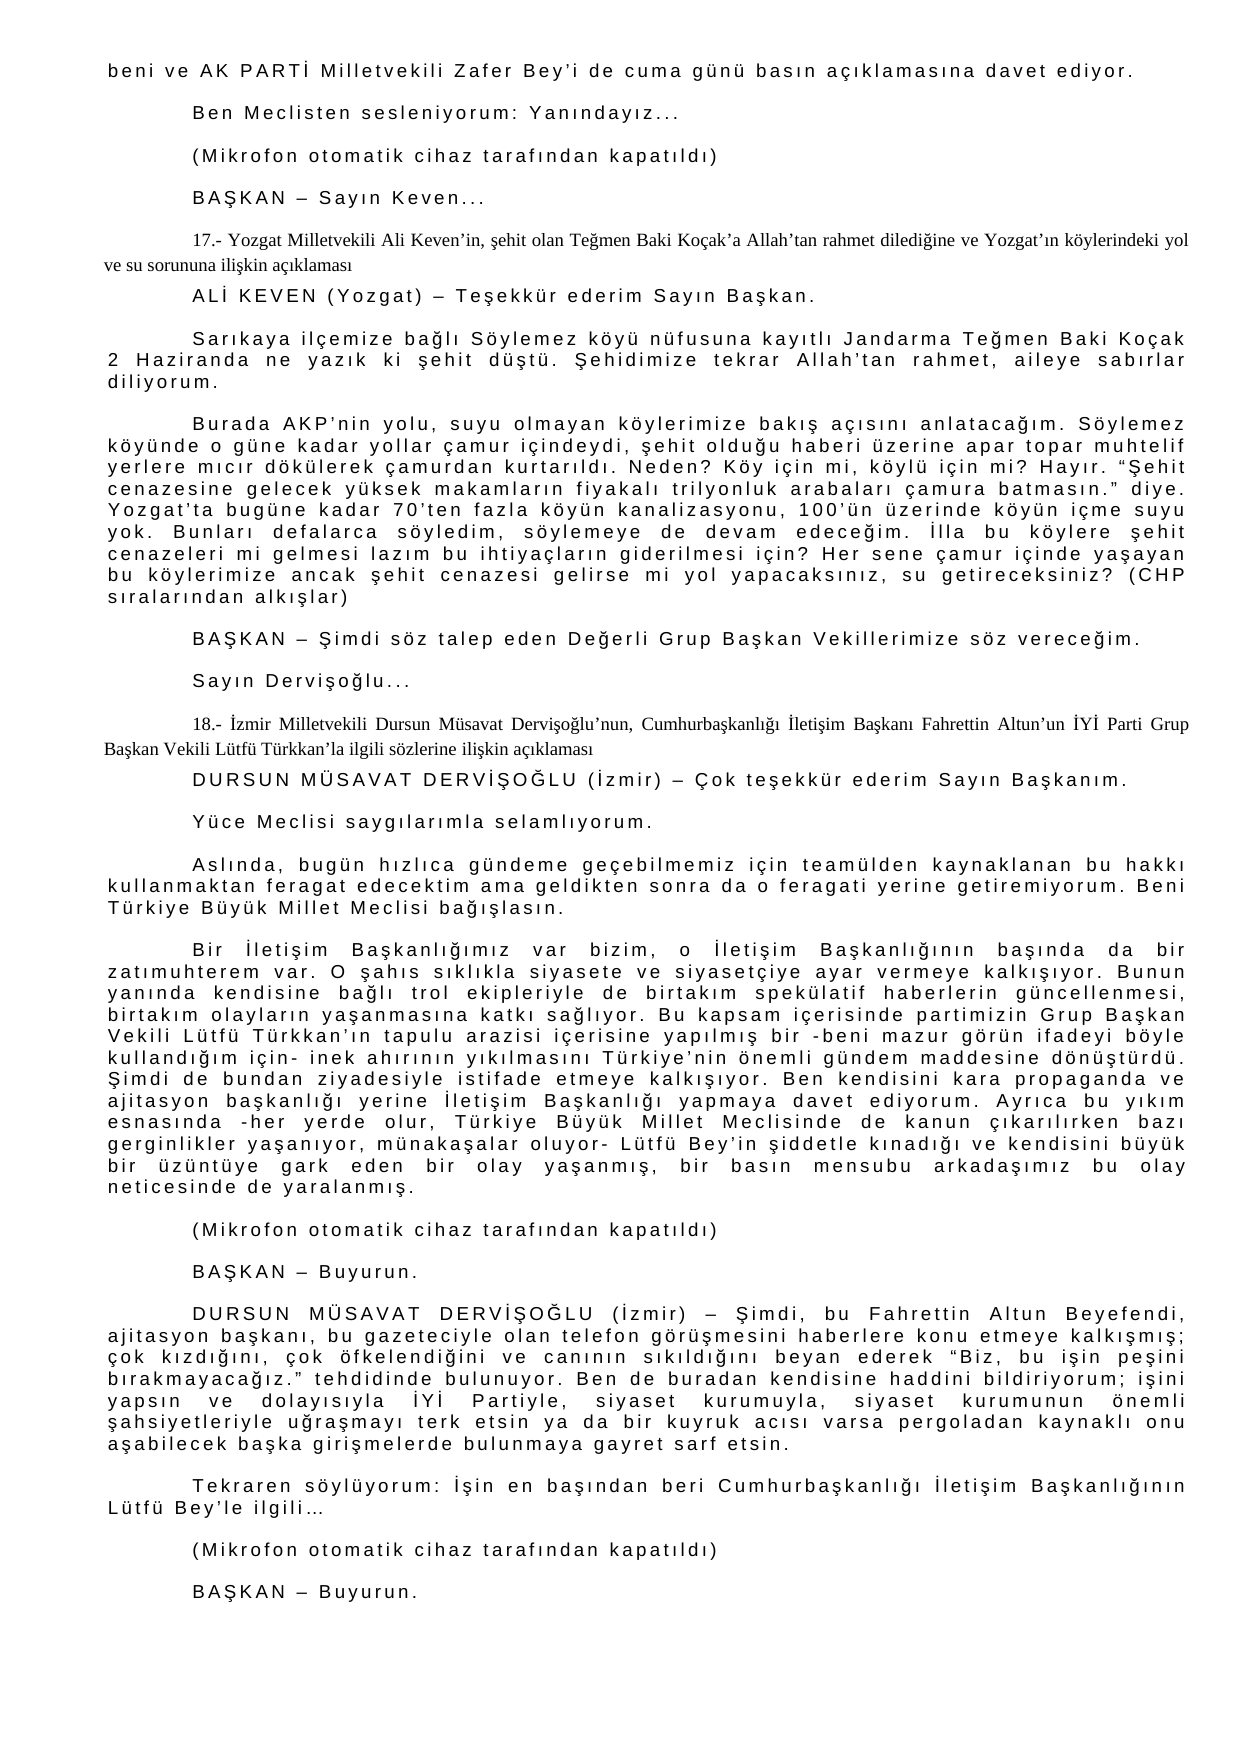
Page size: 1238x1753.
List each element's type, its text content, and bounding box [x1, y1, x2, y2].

text BAŞKAN – Buyurun. [108, 1581, 1186, 1603]
text Tekraren söylüyorum: İşin en başından beri Cumhurbaşkanlığı İletişim Başkanlığının Lütfü Bey’le ilgili… [108, 1475, 1186, 1518]
text (Mikrofon otomatik cihaz tarafından kapatıldı) [108, 1218, 1186, 1240]
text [108, 60, 1186, 81]
text Sayın Dervişoğlu... [108, 670, 1186, 692]
text DURSUN MÜSAVAT DERVİŞOĞLU (İzmir) – Şimdi, bu Fahrettin Altun Beyefendi, ajitasyon başkanı, bu gazeteciyle olan telefon görüşmesini haberlere konu etmeye kalkışmış; çok kızdığını, çok öfkelendiğini ve canının sıkıldığını beyan ederek “Biz, bu işin peşini bırakmayacağız.” tehdidinde bulunuyor. Ben de buradan kendisine haddini bildiriyorum; işini yapsın ve dolayısıyla İYİ Partiyle, siyaset kurumuyla, siyaset kurumunun önemli şahsiyetleriyle uğraşmayı terk etsin ya da bir kuyruk acısı varsa pergoladan kaynaklı onu aşabilecek başka girişmelerde bulunmaya gayret sarf etsin. [108, 1303, 1186, 1454]
text BAŞKAN – Şimdi söz talep eden Değerli Grup Başkan Vekillerimize söz vereceğim. [108, 628, 1186, 649]
text Yüce Meclisi saygılarımla selamlıyorum. [108, 811, 1186, 832]
text Sarıkaya ilçemize bağlı Söylemez köyü nüfusuna kayıtlı Jandarma Teğmen Baki Koçak 2 Haziranda ne yazık ki şehit düştü. Şehidimize tekrar Allah’tan rahmet, aileye sabırlar diliyorum. [108, 327, 1186, 392]
text (Mikrofon otomatik cihaz tarafından kapatıldı) [108, 1539, 1186, 1561]
text BAŞKAN – Sayın Keven... [108, 187, 1186, 208]
text Ben Meclisten sesleniyorum: Yanındayız... [108, 102, 1186, 124]
text ALİ KEVEN (Yozgat) – Teşekkür ederim Sayın Başkan. [108, 285, 1186, 307]
text 17.- Yozgat Milletvekili Ali Keven’in, şehit olan Teğmen Baki Koçak’a Allah’tan rahmet dilediğine ve Yozgat’ın köylerindeki yol ve su sorununa ilişkin açıklaması [103, 229, 1190, 276]
text Burada AKP’nin yolu, suyu olmayan köylerimize bakış açısını anlatacağım. Söylemez köyünde o güne kadar yollar çamur içindeydi, şehit olduğu haberi üzerine apar topar muhtelif yerlere mıcır dökülerek çamurdan kurtarıldı. Neden? Köy için mi, köylü için mi? Hayır. “Şehit cenazesine gelecek yüksek makamların fiyakalı trilyonluk arabaları çamura batmasın.” diye. Yozgat’ta bugüne kadar 70’ten fazla köyün kanalizasyonu, 100’ün üzerinde köyün içme suyu yok. Bunları defalarca söyledim, söylemeye de devam edeceğim. İlla bu köylere şehit cenazeleri mi gelmesi lazım bu ihtiyaçların giderilmesi için? Her sene çamur içinde yaşayan bu köylerimize ancak şehit cenazesi gelirse mi yol yapacaksınız, su getireceksiniz? (CHP sıralarından alkışlar) [108, 413, 1186, 607]
text BAŞKAN – Buyurun. [108, 1261, 1186, 1282]
text 18.- İzmir Milletvekili Dursun Müsavat Dervişoğlu’nun, Cumhurbaşkanlığı İletişim Başkanı Fahrettin Altun’un İYİ Parti Grup Başkan Vekili Lütfü Türkkan’la ilgili sözlerine ilişkin açıklaması [103, 713, 1190, 759]
text DURSUN MÜSAVAT DERVİŞOĞLU (İzmir) – Çok teşekkür ederim Sayın Başkanım. [108, 768, 1186, 790]
text Bir İletişim Başkanlığımız var bizim, o İletişim Başkanlığının başında da bir zatımuhterem var. O şahıs sıklıkla siyasete ve siyasetçiye ayar vermeye kalkışıyor. Bunun yanında kendisine bağlı trol ekipleriyle de birtakım spekülatif haberlerin güncellenmesi, birtakım olayların yaşanmasına katkı sağlıyor. Bu kapsam içerisinde partimizin Grup Başkan Vekili Lütfü Türkkan’ın tapulu arazisi içerisine yapılmış bir -beni mazur görün ifadeyi böyle kullandığım için- inek ahırının yıkılmasını Türkiye’nin önemli gündem maddesine dönüştürdü. Şimdi de bundan ziyadesiyle istifade etmeye kalkışıyor. Ben kendisini kara propaganda ve ajitasyon başkanlığı yerine İletişim Başkanlığı yapmaya davet ediyorum. Ayrıca bu yıkım esnasında -her yerde olur, Türkiye Büyük Millet Meclisinde de kanun çıkarılırken bazı gerginlikler yaşanıyor, münakaşalar oluyor- Lütfü Bey’in şiddetle kınadığı ve kendisini büyük bir üzüntüye gark eden bir olay yaşanmış, bir basın mensubu arkadaşımız bu olay neticesinde de yaralanmış. [108, 939, 1186, 1198]
text (Mikrofon otomatik cihaz tarafından kapatıldı) [108, 144, 1186, 166]
text Aslında, bugün hızlıca gündeme geçebilmemiz için teamülden kaynaklanan bu hakkı kullanmaktan feragat edecektim ama geldikten sonra da o feragati yerine getiremiyorum. Beni Türkiye Büyük Millet Meclisi bağışlasın. [108, 853, 1186, 918]
